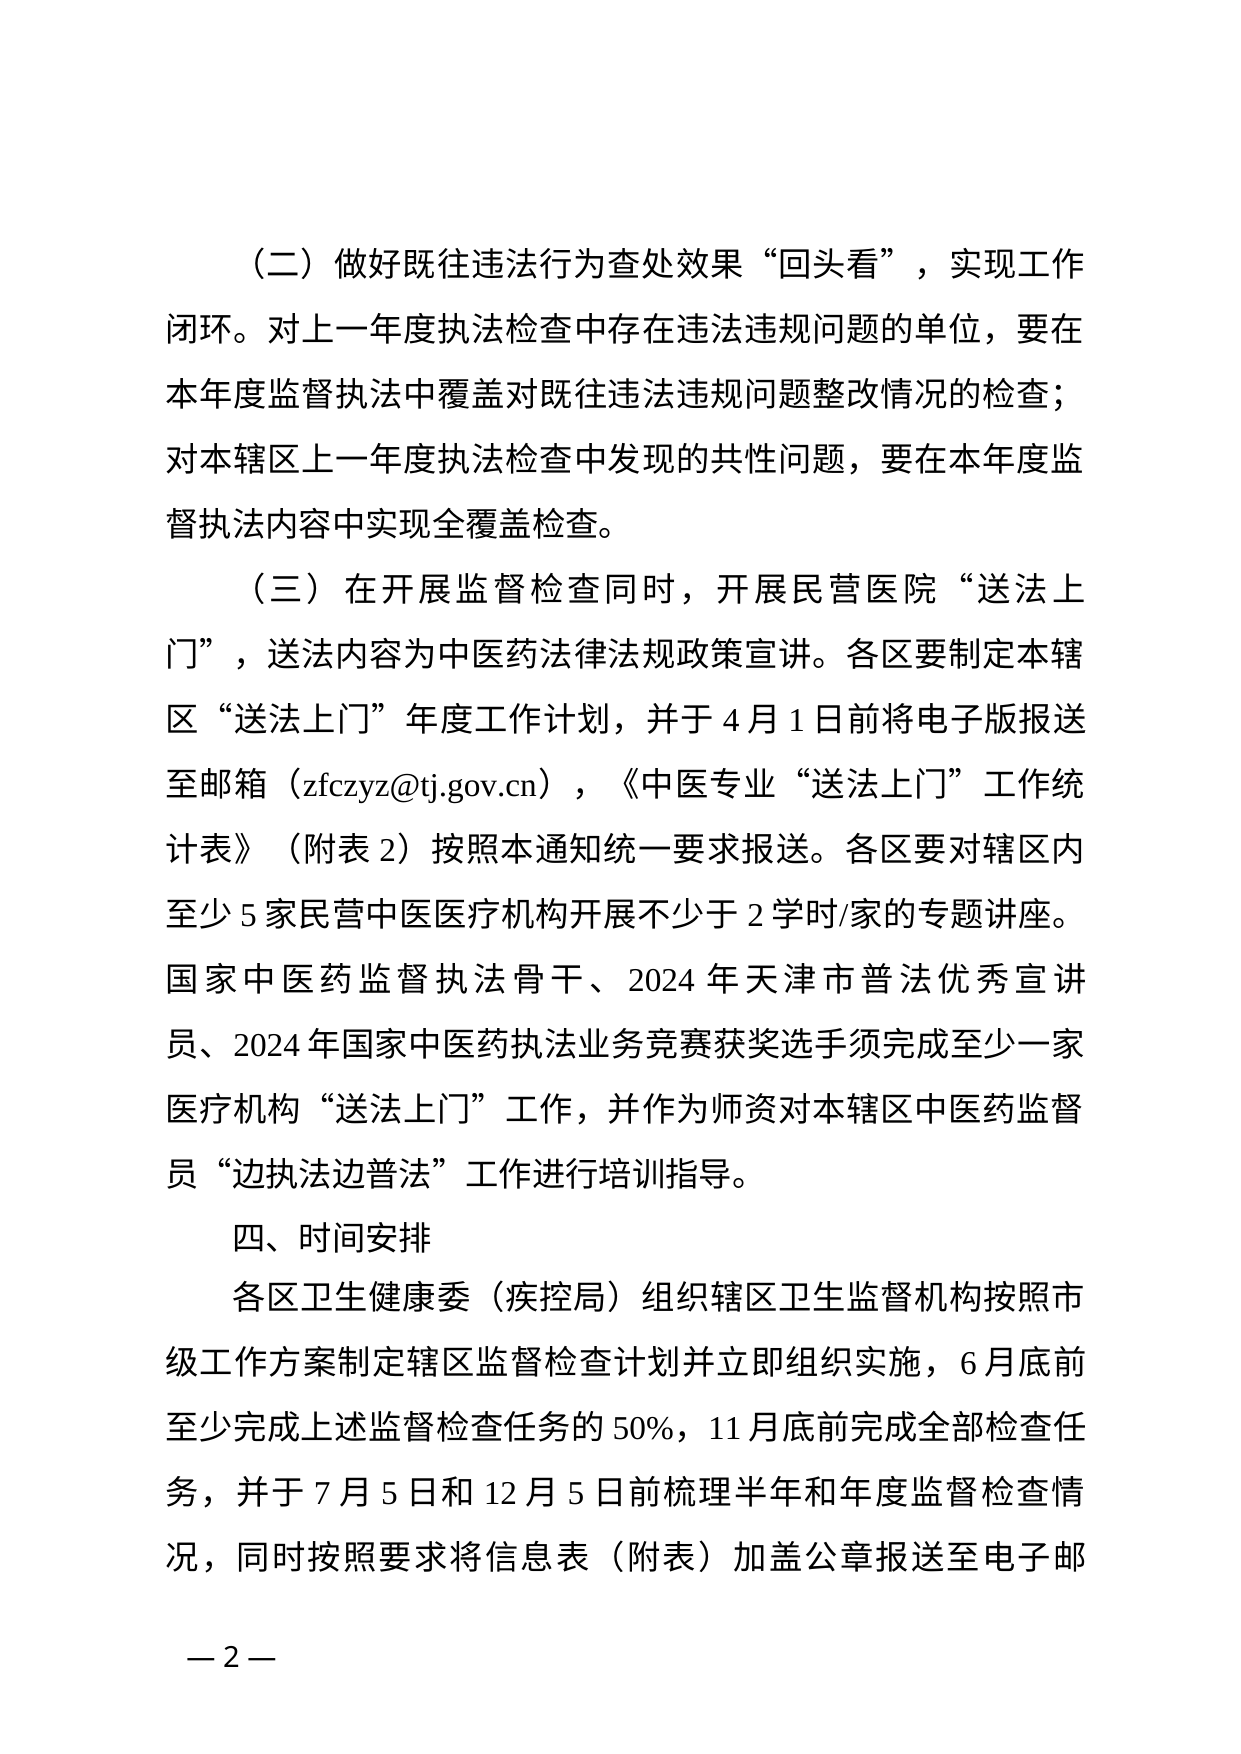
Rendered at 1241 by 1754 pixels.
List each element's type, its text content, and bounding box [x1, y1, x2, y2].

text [165, 1262, 1087, 1587]
title （三）在开展监督检查同时，开展民营医院“送法上门”，送法内容为中医药法律法规政策宣讲。各区要制定本辖区“送法上门”年度工作计划，并于4月1日前将电子版报送至邮箱（zfczyz@tj.gov.cn），《中医专业“送法上门”工作统计表》（附表2）按照本通知统一要求报送。各区要对辖区内至少5家民营中医医疗机构开展不少于2学时/家的专题讲座。国家中医药监督执法骨干、2024年天津市普法优秀宣讲员、2024年国家中医药执法业务竞赛获奖选手须完成至少一家医疗机构“送法上门”工作，并作为师资对本辖区中医药监督员“边执法边普法”工作进行培训指导。 [165, 555, 1087, 1205]
text （二）做好既往违法行为查处效果“回头看”，实现工作闭环。对上一年度执法检查中存在违法违规问题的单位，要在本年度监督执法中覆盖对既往违法违规问题整改情况的检查；对本辖区上一年度执法检查中发现的共性问题，要在本年度监督执法内容中实现全覆盖检查。 [165, 230, 1087, 555]
text 四、时间安排 [165, 1205, 1087, 1262]
